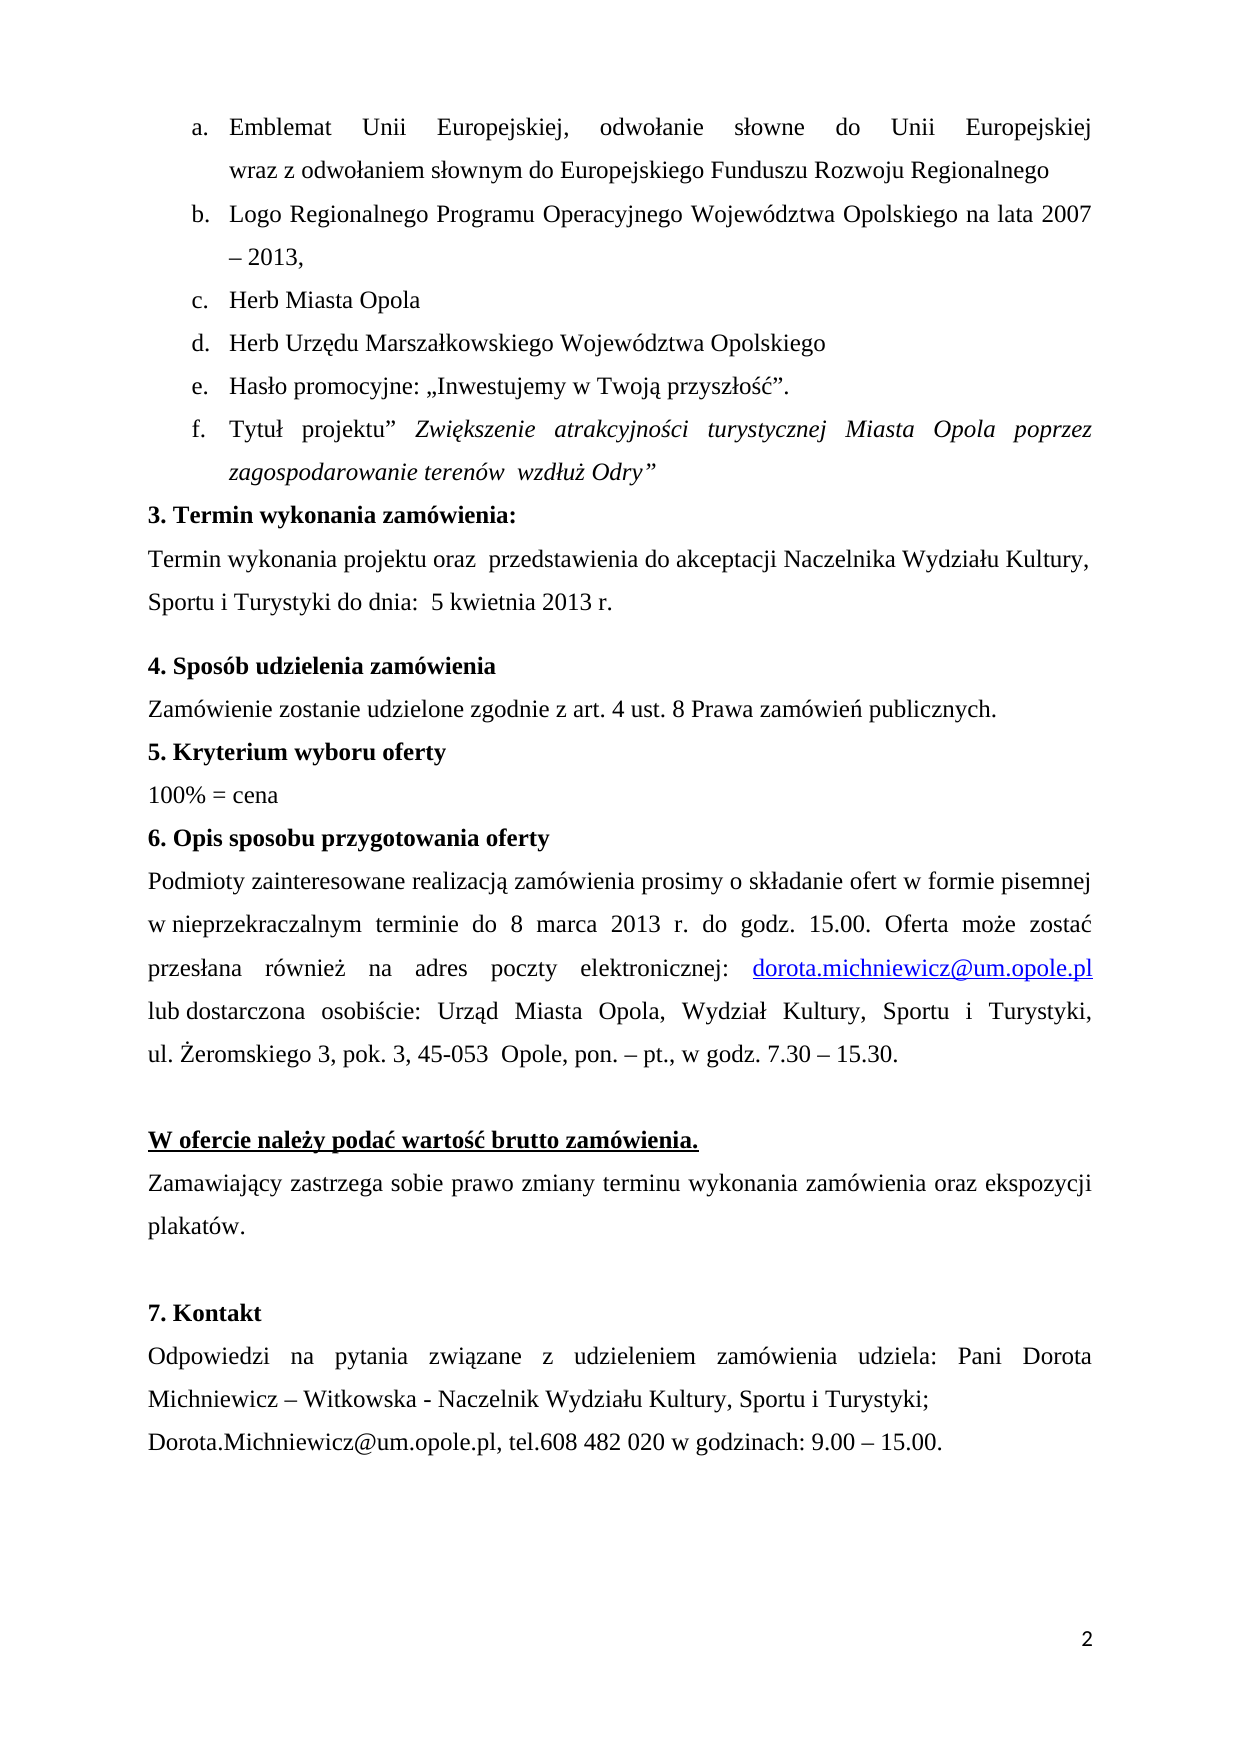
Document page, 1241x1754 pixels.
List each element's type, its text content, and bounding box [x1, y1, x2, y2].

list Herb Urzędu Marszałkowskiego Województwa Opolskiego [191, 328, 1093, 357]
text Zamówienie zostanie udzielone zgodnie z art. 4 ust. 8 Prawa zamówień publicznych. [148, 694, 1093, 723]
text 3. Termin wykonania zamówienia: [148, 501, 1093, 529]
list Herb Miasta Opola [191, 285, 1093, 314]
text 4. Sposób udzielenia zamówienia [148, 651, 1093, 679]
list Emblemat Unii Europejskiej, odwołanie słowne do Unii Europejskiej wraz z odwołaniem słownym do Europejskiego Funduszu Rozwoju Regionalnego [191, 112, 1093, 184]
list Logo Regionalnego Programu Operacyjnego Województwa Opolskiego na lata 2007 – 2013, [191, 199, 1093, 271]
text Odpowiedzi na pytania związane z udzieleniem zamówienia udziela: Pani Dorota Michniewicz – Witkowska - Naczelnik Wydziału Kultury, Sportu i Turystyki; [148, 1341, 1093, 1413]
text Termin wykonania projektu oraz przedstawienia do akceptacji Naczelnika Wydziału Kultury, Sportu i Turystyki do dnia: 5 kwietnia 2013 r. [148, 544, 1093, 616]
text Podmioty zainteresowane realizacją zamówienia prosimy o składanie ofert w formie pisemnej w nieprzekraczalnym terminie do 8 marca 2013 r. do godz. 15.00. Oferta może zostać przesłana również na adres poczty elektronicznej: dorota.michniewicz@um.opole.pl lub dostarczona osobiście: Urząd Miasta Opola, Wydział Kultury, Sportu i Turystyki, ul. Żeromskiego 3, pok. 3, 45-053 Opole, pon. – pt., w godz. 7.30 – 15.30. [148, 866, 1093, 1068]
text 100% = cena [148, 780, 1093, 809]
list Tytuł projektu” Zwiększenie atrakcyjności turystycznej Miasta Opola poprzez zagospodarowanie terenów wzdłuż Odry” [191, 414, 1093, 486]
text 5. Kryterium wyboru oferty [148, 737, 1093, 766]
text Dorota.Michniewicz@um.opole.pl, tel.608 482 020 w godzinach: 9.00 – 15.00. [148, 1427, 1093, 1456]
text Zamawiający zastrzega sobie prawo zmiany terminu wykonania zamówienia oraz ekspozycji plakatów. [148, 1168, 1093, 1240]
text 7. Kontakt [148, 1298, 1093, 1326]
text W ofercie należy podać wartość brutto zamówienia. [148, 1082, 1093, 1154]
text 6. Opis sposobu przygotowania oferty [148, 823, 1093, 852]
list Hasło promocyjne: „Inwestujemy w Twoją przyszłość”. [191, 371, 1093, 400]
